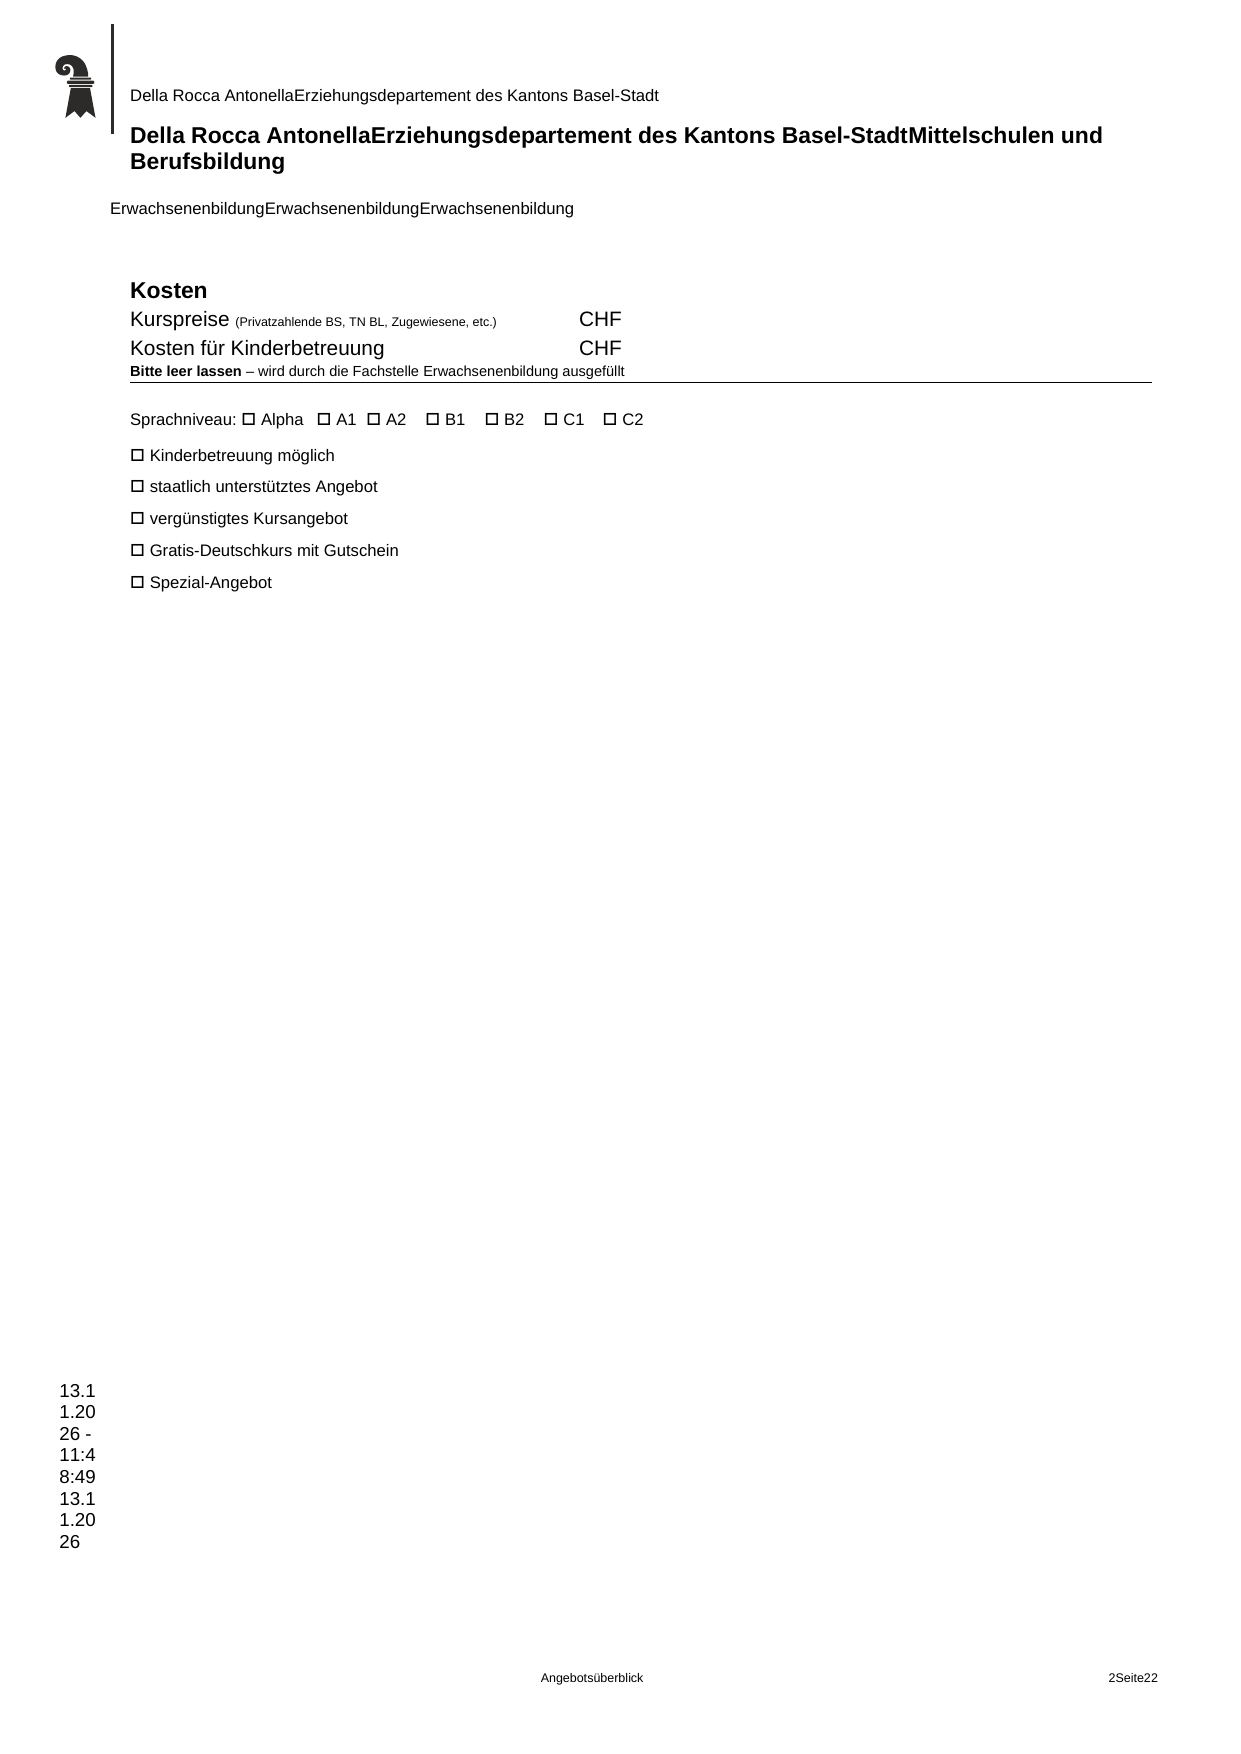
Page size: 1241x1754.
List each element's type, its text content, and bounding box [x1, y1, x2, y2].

text Sprachniveau: Alpha A1 A2 B1 B2 C1 C2 [130, 409, 1152, 428]
text Kinderbetreuung möglich [130, 445, 1152, 464]
text vergünstigtes Kursangebot [130, 509, 1152, 528]
text Bitte leer lassen – wird durch die Fachstelle Erwachsenenbildung ausgefüllt [130, 363, 1152, 382]
text Kosten [130, 277, 1152, 304]
text staatlich unterstütztes Angebot [130, 477, 1152, 496]
table_cell CHF [573, 334, 1149, 363]
table_header Kurspreise (Privatzahlende BS, TN BL, Zugewiesene, etc.) [124, 304, 573, 333]
table_header CHF [573, 304, 1149, 333]
text Spezial-Angebot [130, 572, 1152, 592]
table_cell Kosten für Kinderbetreuung [124, 334, 573, 363]
text Gratis-Deutschkurs mit Gutschein [130, 541, 1152, 560]
